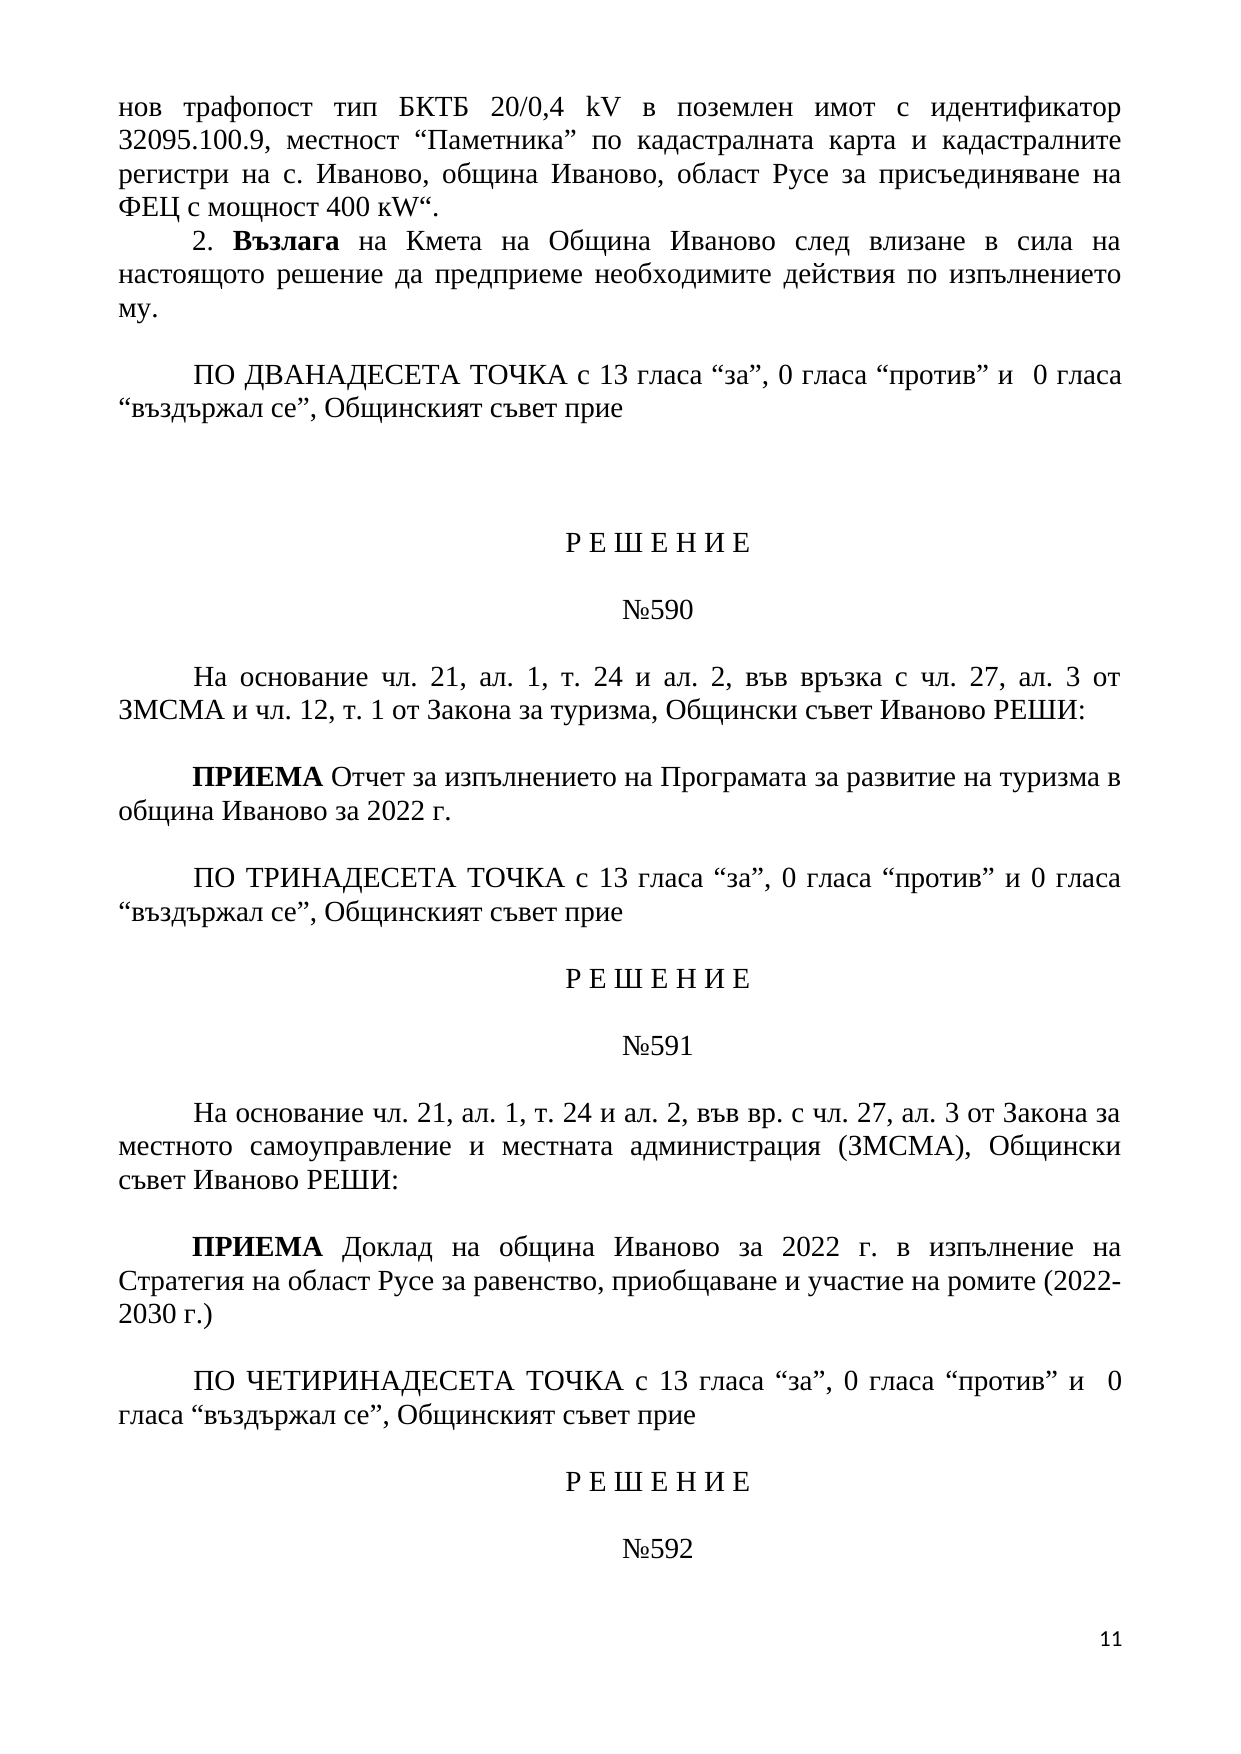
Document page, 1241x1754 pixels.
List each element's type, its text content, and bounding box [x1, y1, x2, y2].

text На основание чл. 21, ал. 1, т. 24 и ал. 2, във връзка с чл. 27, ал. 3 от ЗМСМА и чл. 12, т. 1 от Закона за туризма, Общински съвет Иваново РЕШИ: [118, 659, 1122, 726]
text ПРИЕМА Отчет за изпълнението на Програмата за развитие на туризма в община Иваново за 2022 г. [118, 759, 1122, 827]
text №592 [118, 1531, 1122, 1564]
text 2. Възлага на Кмета на Община Иваново след влизане в сила на настоящото решение да предприеме необходимите действия по изпълнението му. [118, 223, 1122, 323]
text Р Е Ш Е Н И Е [118, 525, 1122, 558]
text ПО ЧЕТИРИНАДЕСЕТА ТОЧКА с 13 гласа “за”, 0 гласа “против” и 0 гласа “въздържал се”, Общинският съвет прие [118, 1363, 1122, 1430]
text Р Е Ш Е Н И Е [118, 961, 1122, 994]
text №590 [118, 592, 1122, 625]
text Р Е Ш Е Н И Е [118, 1464, 1122, 1497]
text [118, 89, 1122, 223]
text ПО ДВАНАДЕСЕТА ТОЧКА с 13 гласа “за”, 0 гласа “против” и 0 гласа “въздържал се”, Общинският съвет прие [118, 357, 1122, 424]
text №591 [118, 1028, 1122, 1061]
text На основание чл. 21, ал. 1, т. 24 и ал. 2, във вр. с чл. 27, ал. 3 от Закона за местното самоуправление и местната администрация (ЗМСМА), Общински съвет Иваново РЕШИ: [118, 1095, 1122, 1196]
text ПО ТРИНАДЕСЕТА ТОЧКА с 13 гласа “за”, 0 гласа “против” и 0 гласа “въздържал се”, Общинският съвет прие [118, 860, 1122, 927]
text ПРИЕМА Доклад на община Иваново за 2022 г. в изпълнение на Стратегия на област Русе за равенство, приобщаване и участие на ромите (2022-2030 г.) [118, 1229, 1122, 1330]
